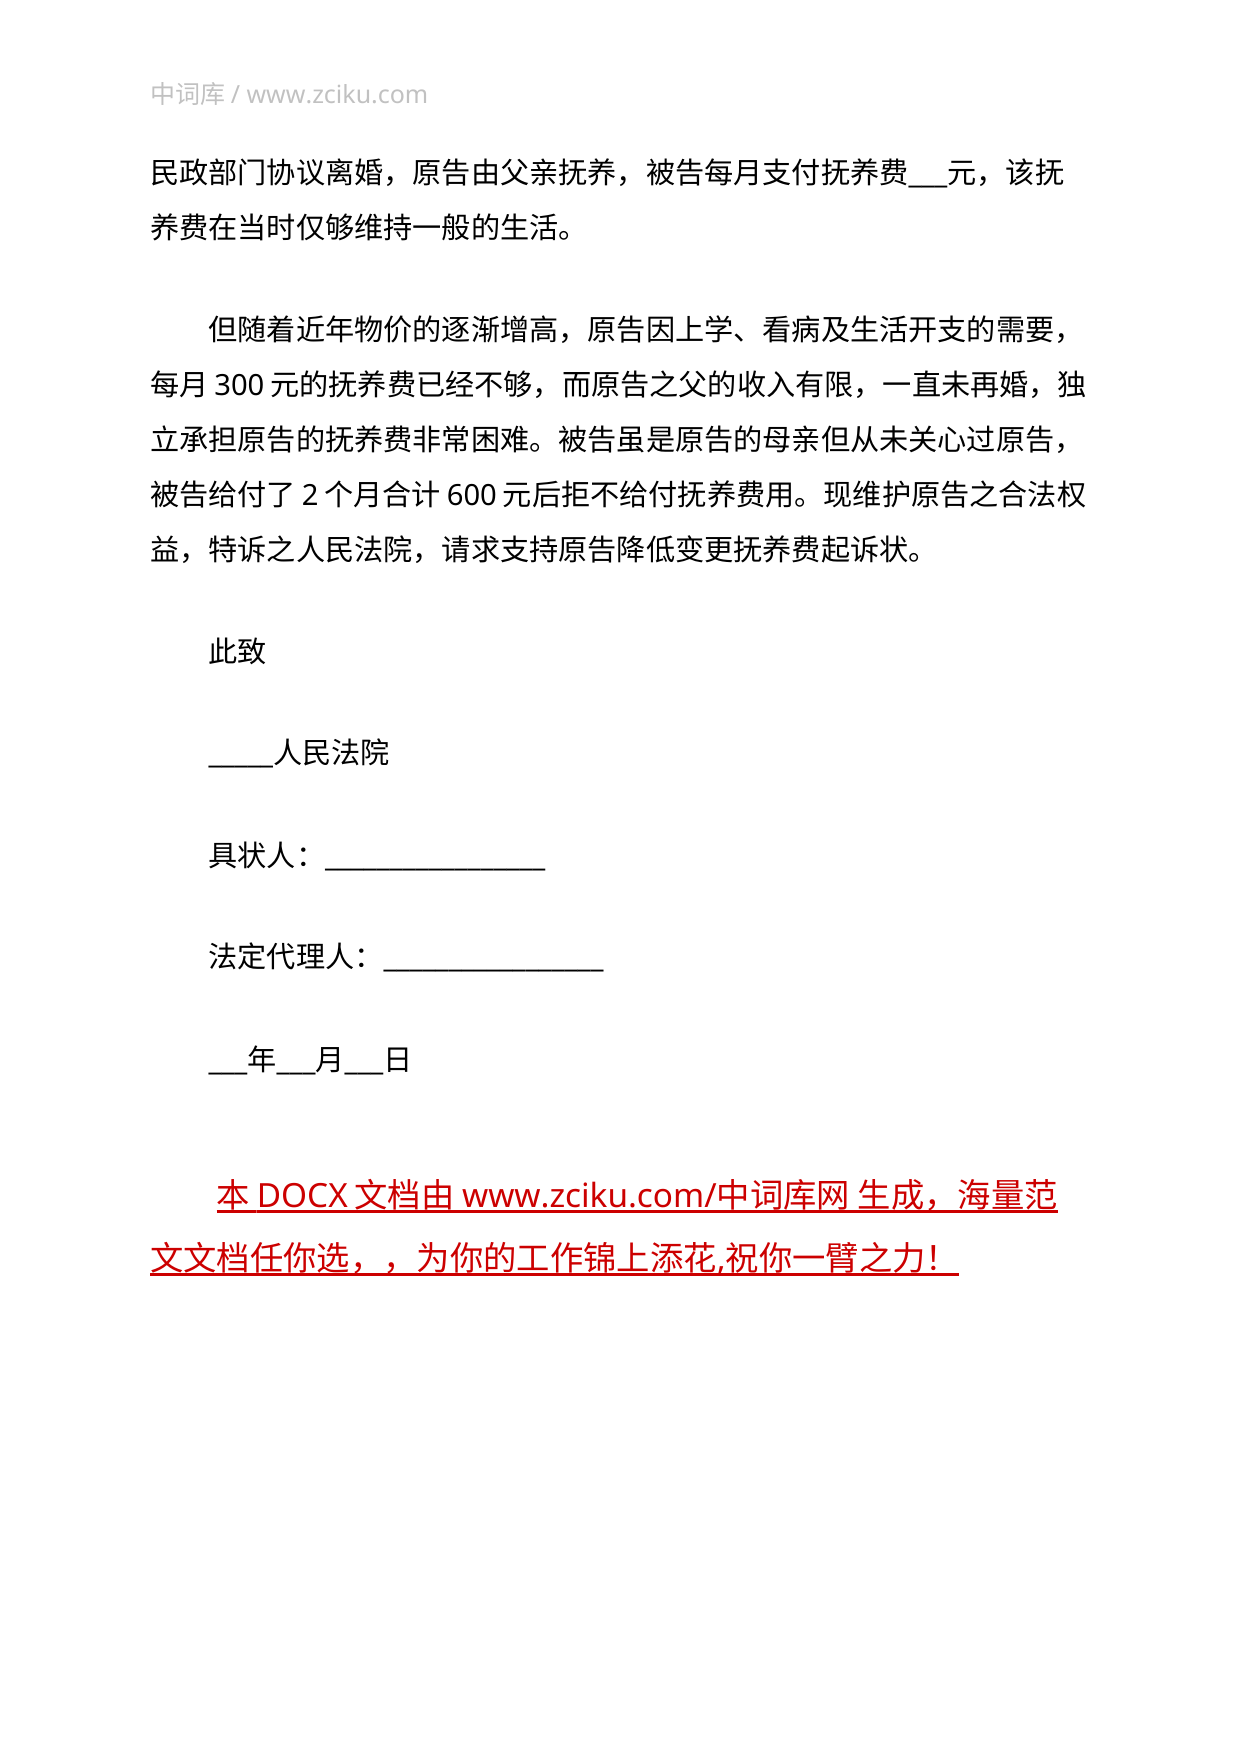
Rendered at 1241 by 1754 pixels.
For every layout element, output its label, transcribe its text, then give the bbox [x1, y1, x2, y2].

text ___年___月___日 [150, 1036, 1090, 1078]
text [150, 150, 1090, 247]
text _____人民法院 [150, 730, 1090, 772]
text 但随着近年物价的逐渐增高，原告因上学、看病及生活开支的需要，每月300元的抚养费已经不够，而原告之父的收入有限，一直未再婚，独立承担原告的抚养费非常困难。被告虽是原告的母亲但从未关心过原告，被告给付了2个月合计600元后拒不给付抚养费用。现维护原告之合法权益，特诉之人民法院，请求支持原告降低变更抚养费起诉状。 [150, 307, 1090, 569]
text 本DOCX文档由 www.zciku.com/中词库网 生成，海量范文文档任你选，，为你的工作锦上添花,祝你一臂之力！ [150, 1169, 1090, 1281]
text 法定代理人：_________________ [150, 934, 1090, 976]
text 具状人：_________________ [150, 832, 1090, 874]
text 此致 [150, 628, 1090, 671]
